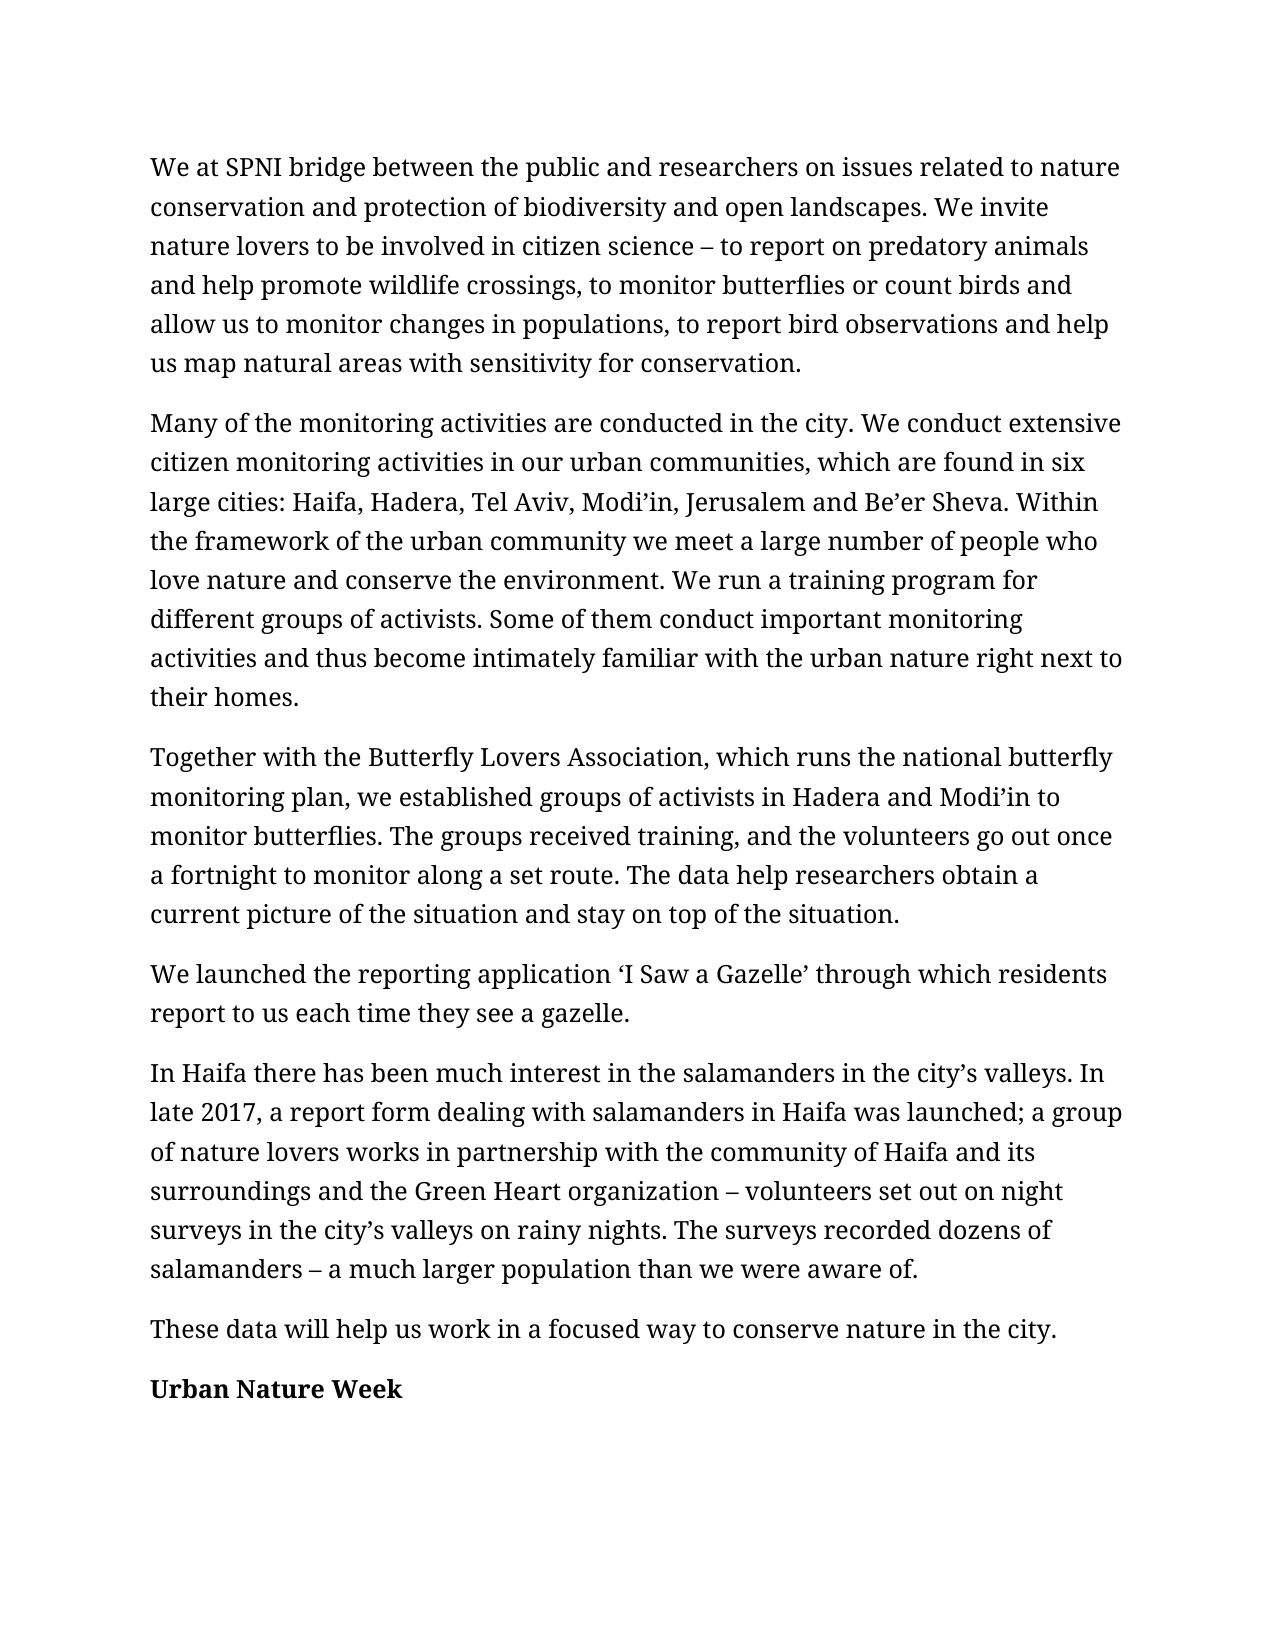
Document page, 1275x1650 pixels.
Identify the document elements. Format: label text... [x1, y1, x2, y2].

text Many of the monitoring activities are conducted in the city. We conduct extensive citizen monitoring activities in our urban communities, which are found in six large cities: Haifa, Hadera, Tel Aviv, Modi’in, Jerusalem and Be’er Sheva. Within the framework of the urban community we meet a large number of people who love nature and conserve the environment. We run a training program for different groups of activists. Some of them conduct important monitoring activities and thus become intimately familiar with the urban nature right next to their homes. [150, 406, 1125, 714]
text Together with the Butterfly Lovers Association, which runs the national butterfly monitoring plan, we established groups of activists in Hadera and Modi’in to monitor butterflies. The groups received training, and the volunteers go out once a fortnight to monitor along a set route. The data help researchers obtain a current picture of the situation and stay on top of the situation. [150, 740, 1125, 931]
text We launched the reporting application ‘I Saw a Gazelle’ through which residents report to us each time they see a gazelle. [150, 957, 1125, 1030]
text We at SPNI bridge between the public and researchers on issues related to nature conservation and protection of biodiversity and open landscapes. We invite nature lovers to be involved in citizen science – to report on predatory animals and help promote wildlife crossings, to monitor butterflies or count birds and allow us to monitor changes in populations, to report bird observations and help us map natural areas with sensitivity for conservation. [150, 150, 1125, 380]
text These data will help us work in a focused way to conserve nature in the city. [150, 1312, 1125, 1346]
text Urban Nature Week [150, 1372, 1125, 1406]
text In Haifa there has been much interest in the salamanders in the city’s valleys. In late 2017, a report form dealing with salamanders in Haifa was launched; a group of nature lovers works in partnership with the community of Haifa and its surroundings and the Green Heart organization – volunteers set out on night surveys in the city’s valleys on rainy nights. The surveys recorded dozens of salamanders – a much larger population than we were aware of. [150, 1056, 1125, 1286]
